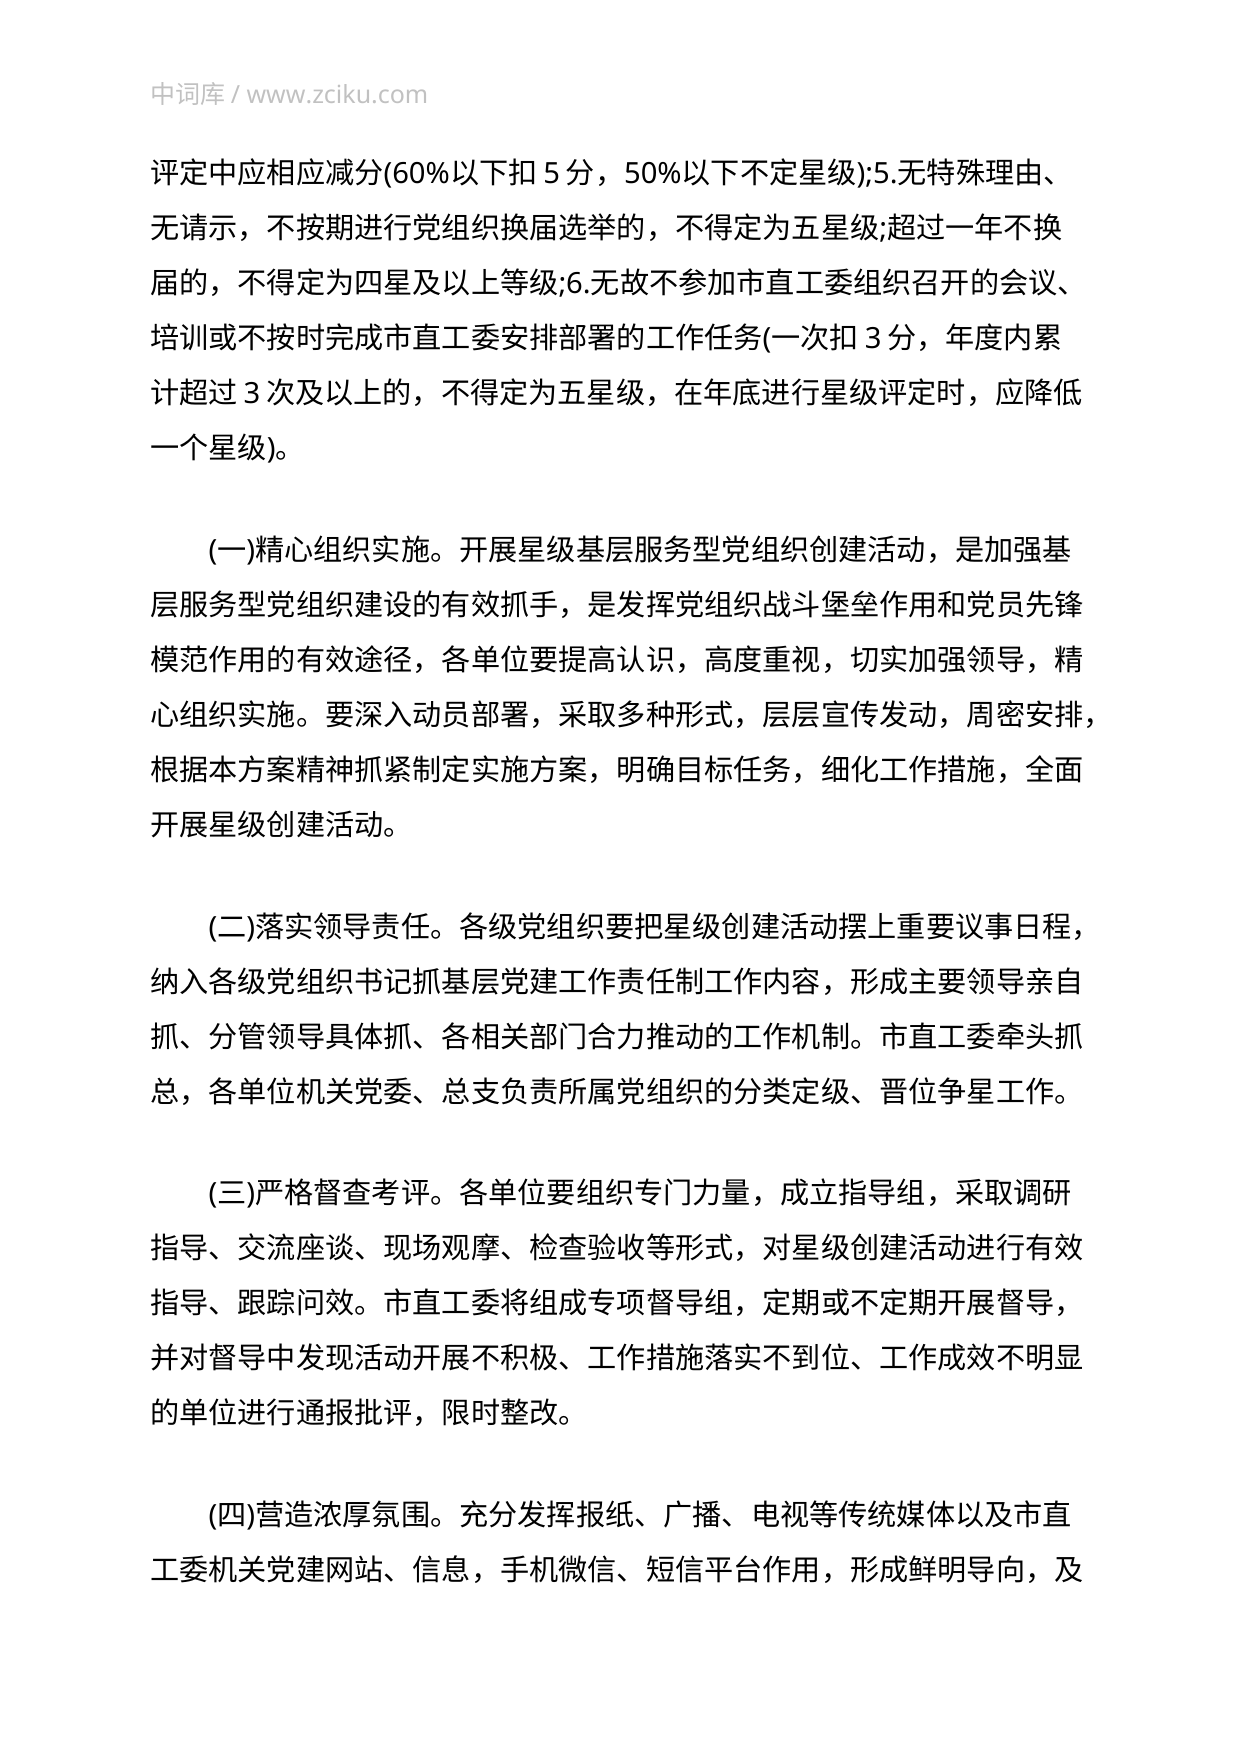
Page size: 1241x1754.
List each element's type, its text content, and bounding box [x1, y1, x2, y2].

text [150, 150, 1090, 467]
text (二)落实领导责任。各级党组织要把星级创建活动摆上重要议事日程，纳入各级党组织书记抓基层党建工作责任制工作内容，形成主要领导亲自抓、分管领导具体抓、各相关部门合力推动的工作机制。市直工委牵头抓总，各单位机关党委、总支负责所属党组织的分类定级、晋位争星工作。 [150, 903, 1090, 1110]
text (一)精心组织实施。开展星级基层服务型党组织创建活动，是加强基层服务型党组织建设的有效抓手，是发挥党组织战斗堡垒作用和党员先锋模范作用的有效途径，各单位要提高认识，高度重视，切实加强领导，精心组织实施。要深入动员部署，采取多种形式，层层宣传发动，周密安排，根据本方案精神抓紧制定实施方案，明确目标任务，细化工作措施，全面开展星级创建活动。 [150, 527, 1090, 844]
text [150, 1491, 1090, 1589]
text (三)严格督查考评。各单位要组织专门力量，成立指导组，采取调研指导、交流座谈、现场观摩、检查验收等形式，对星级创建活动进行有效指导、跟踪问效。市直工委将组成专项督导组，定期或不定期开展督导，并对督导中发现活动开展不积极、工作措施落实不到位、工作成效不明显的单位进行通报批评，限时整改。 [150, 1170, 1090, 1432]
